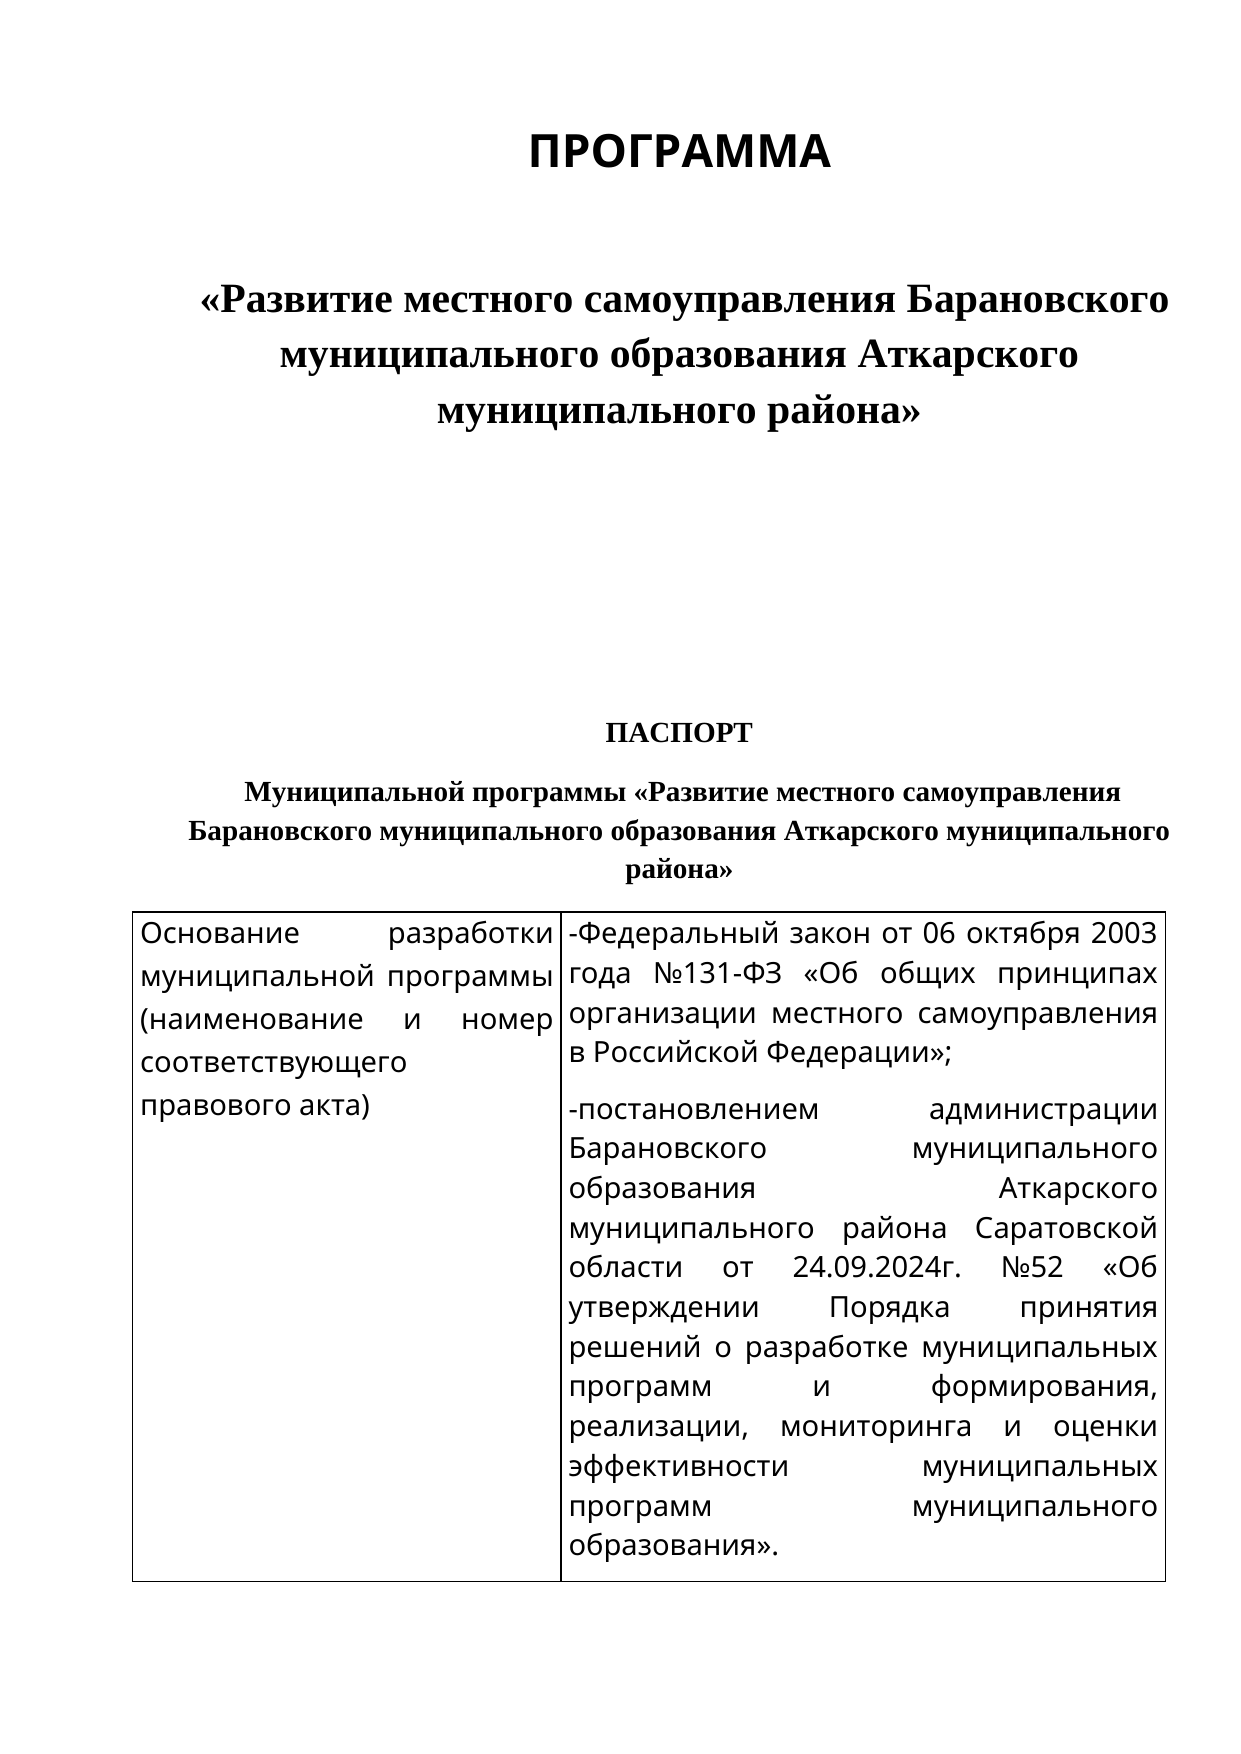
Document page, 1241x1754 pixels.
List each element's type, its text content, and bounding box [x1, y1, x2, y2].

table_header Основание разработки муниципальной программы (наименование и номер соответствующего правового акта) [133, 913, 560, 1581]
text Муниципальной программы «Развитие местного самоуправления Барановского муниципального образования Аткарского муниципального района» [177, 774, 1181, 885]
text «Развитие местного самоуправления Барановского муниципального образования Аткарского муниципального района» [177, 274, 1181, 432]
text ПАСПОРТ [177, 715, 1181, 749]
table_header -Федеральный закон от 06 октября 2003 года №131-ФЗ «Об общих принципах организации местного самоуправления в Российской Федерации»; -постановлением администрации Барановского муниципального образования Аткарского муниципального района Саратовской области от 24.09.2024г. №52 «Об утверждении Порядка принятия решений о разработке муниципальных программ и формирования, реализации, мониторинга и оценки эффективности муниципальных программ муниципального образования». [562, 913, 1165, 1581]
text ПРОГРАММА [177, 118, 1181, 181]
